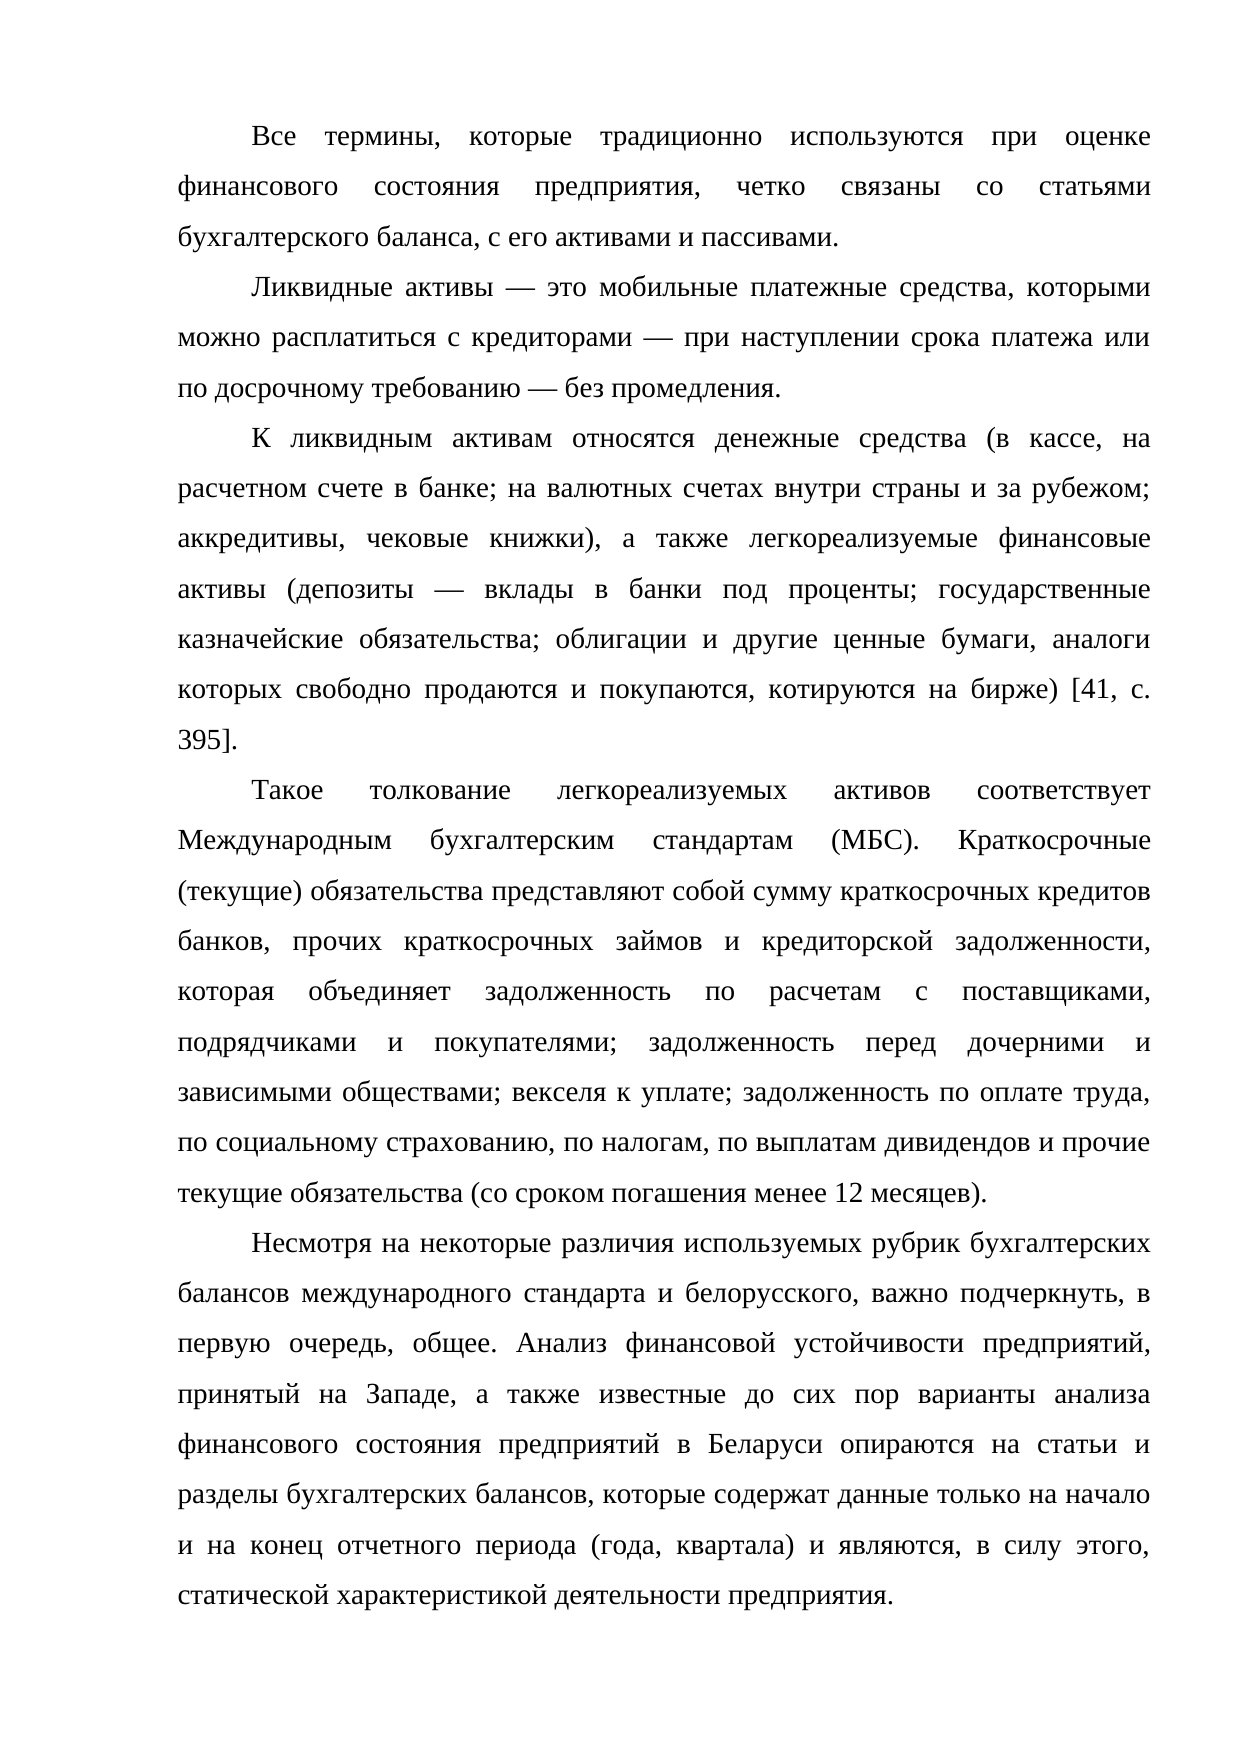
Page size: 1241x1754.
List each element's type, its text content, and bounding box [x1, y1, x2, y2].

text Ликвидные активы — это мобильные платежные средства, которыми можно расплатиться с кредиторами — при наступлении срока платежа или по досрочному требованию — без промедления. [177, 269, 1152, 403]
text К ликвидным активам относятся денежные средства (в кассе, на расчетном счете в банке; на валютных счетах внутри страны и за рубежом; аккредитивы, чековые книжки), а также легкореализуемые финансовые активы (депозиты — вклады в банки под проценты; государственные казначейские обязательства; облигации и другие ценные бумаги, аналоги которых свободно продаются и покупаются, котируются на бирже) [41, с. 395]. [177, 420, 1152, 755]
text Несмотря на некоторые различия используемых рубрик бухгалтерских балансов международного стандарта и белорусского, важно подчеркнуть, в первую очередь, общее. Анализ финансовой устойчивости предприятий, принятый на Западе, а также известные до сих пор варианты анализа финансового состояния предприятий в Беларуси опираются на статьи и разделы бухгалтерских балансов, которые содержат данные только на начало и на конец отчетного периода (года, квартала) и являются, в силу этого, статической характеристикой деятельности предприятия. [177, 1225, 1152, 1611]
text Все термины, которые традиционно используются при оценке финансового состояния предприятия, четко связаны со статьями бухгалтерского баланса, с его активами и пассивами. [177, 118, 1152, 252]
text Такое толкование легкореализуемых активов соответствует Международным бухгалтерским стандартам (МБС). Краткосрочные (текущие) обязательства представляют собой сумму краткосрочных кредитов банков, прочих краткосрочных займов и кредиторской задолженности, которая объединяет задолженность по расчетам с поставщиками, подрядчиками и покупателями; задолженность перед дочерними и зависимыми обществами; векселя к уплате; задолженность по оплате труда, по социальному страхованию, по налогам, по выплатам дивидендов и прочие текущие обязательства (со сроком погашения менее 12 месяцев). [177, 772, 1152, 1208]
